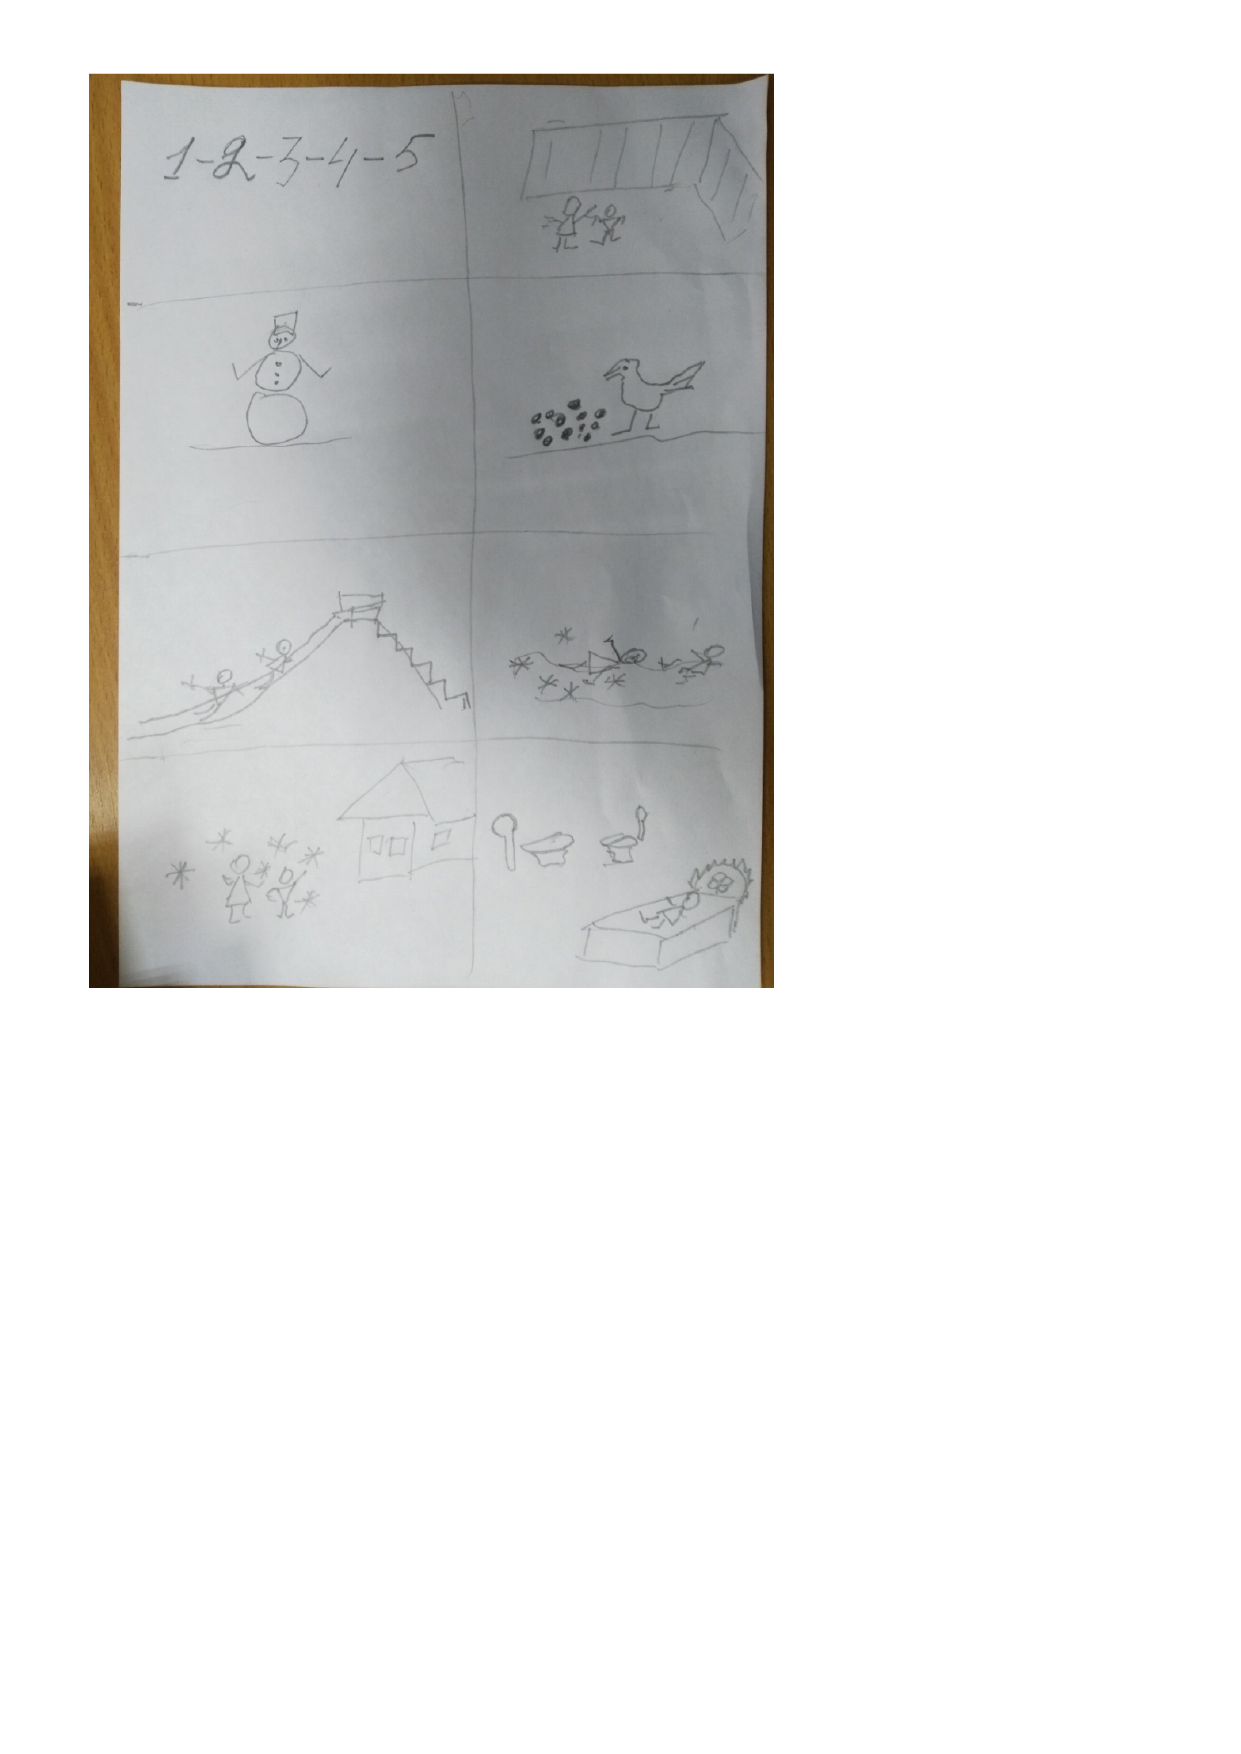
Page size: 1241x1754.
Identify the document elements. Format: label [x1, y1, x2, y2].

picture [89, 75, 774, 987]
